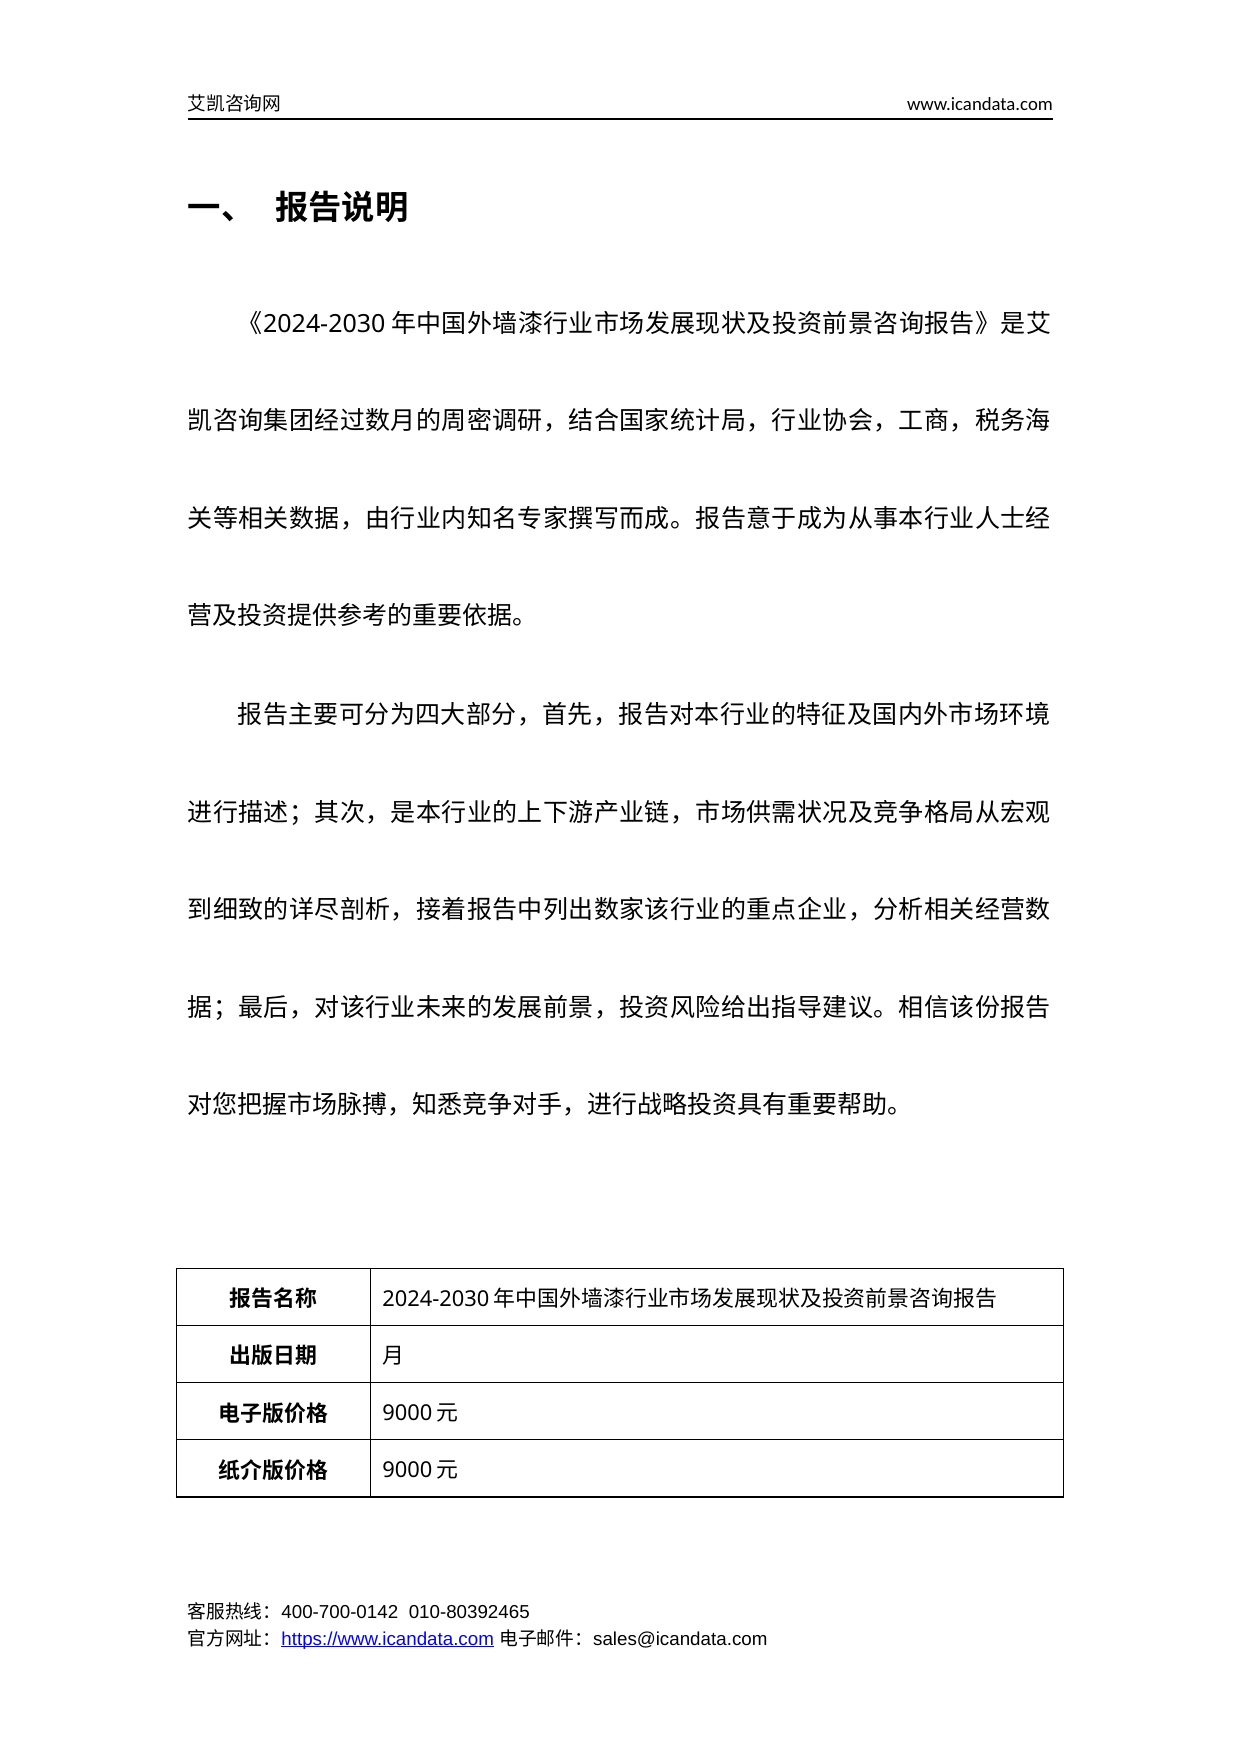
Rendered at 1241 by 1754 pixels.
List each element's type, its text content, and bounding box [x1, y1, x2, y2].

table_cell 9000元 [371, 1440, 1063, 1496]
table_cell 纸介版价格 [177, 1440, 370, 1496]
table_cell 月 [371, 1326, 1063, 1382]
table_cell 出版日期 [177, 1326, 370, 1382]
subtitle 报告说明 [187, 172, 1053, 237]
table_header 2024-2030年中国外墙漆行业市场发展现状及投资前景咨询报告 [371, 1269, 1063, 1325]
table_cell 电子版价格 [177, 1383, 370, 1439]
text 报告主要可分为四大部分，首先，报告对本行业的特征及国内外市场环境进行描述；其次，是本行业的上下游产业链，市场供需状况及竞争格局从宏观到细致的详尽剖析，接着报告中列出数家该行业的重点企业，分析相关经营数据；最后，对该行业未来的发展前景，投资风险给出指导建议。相信该份报告对您把握市场脉搏，知悉竞争对手，进行战略投资具有重要帮助。 [187, 681, 1053, 1136]
table_cell 9000元 [371, 1383, 1063, 1439]
table_header 报告名称 [177, 1269, 370, 1325]
text 《2024-2030年中国外墙漆行业市场发展现状及投资前景咨询报告》是艾凯咨询集团经过数月的周密调研，结合国家统计局，行业协会，工商，税务海关等相关数据，由行业内知名专家撰写而成。报告意于成为从事本行业人士经营及投资提供参考的重要依据。 [187, 289, 1053, 646]
